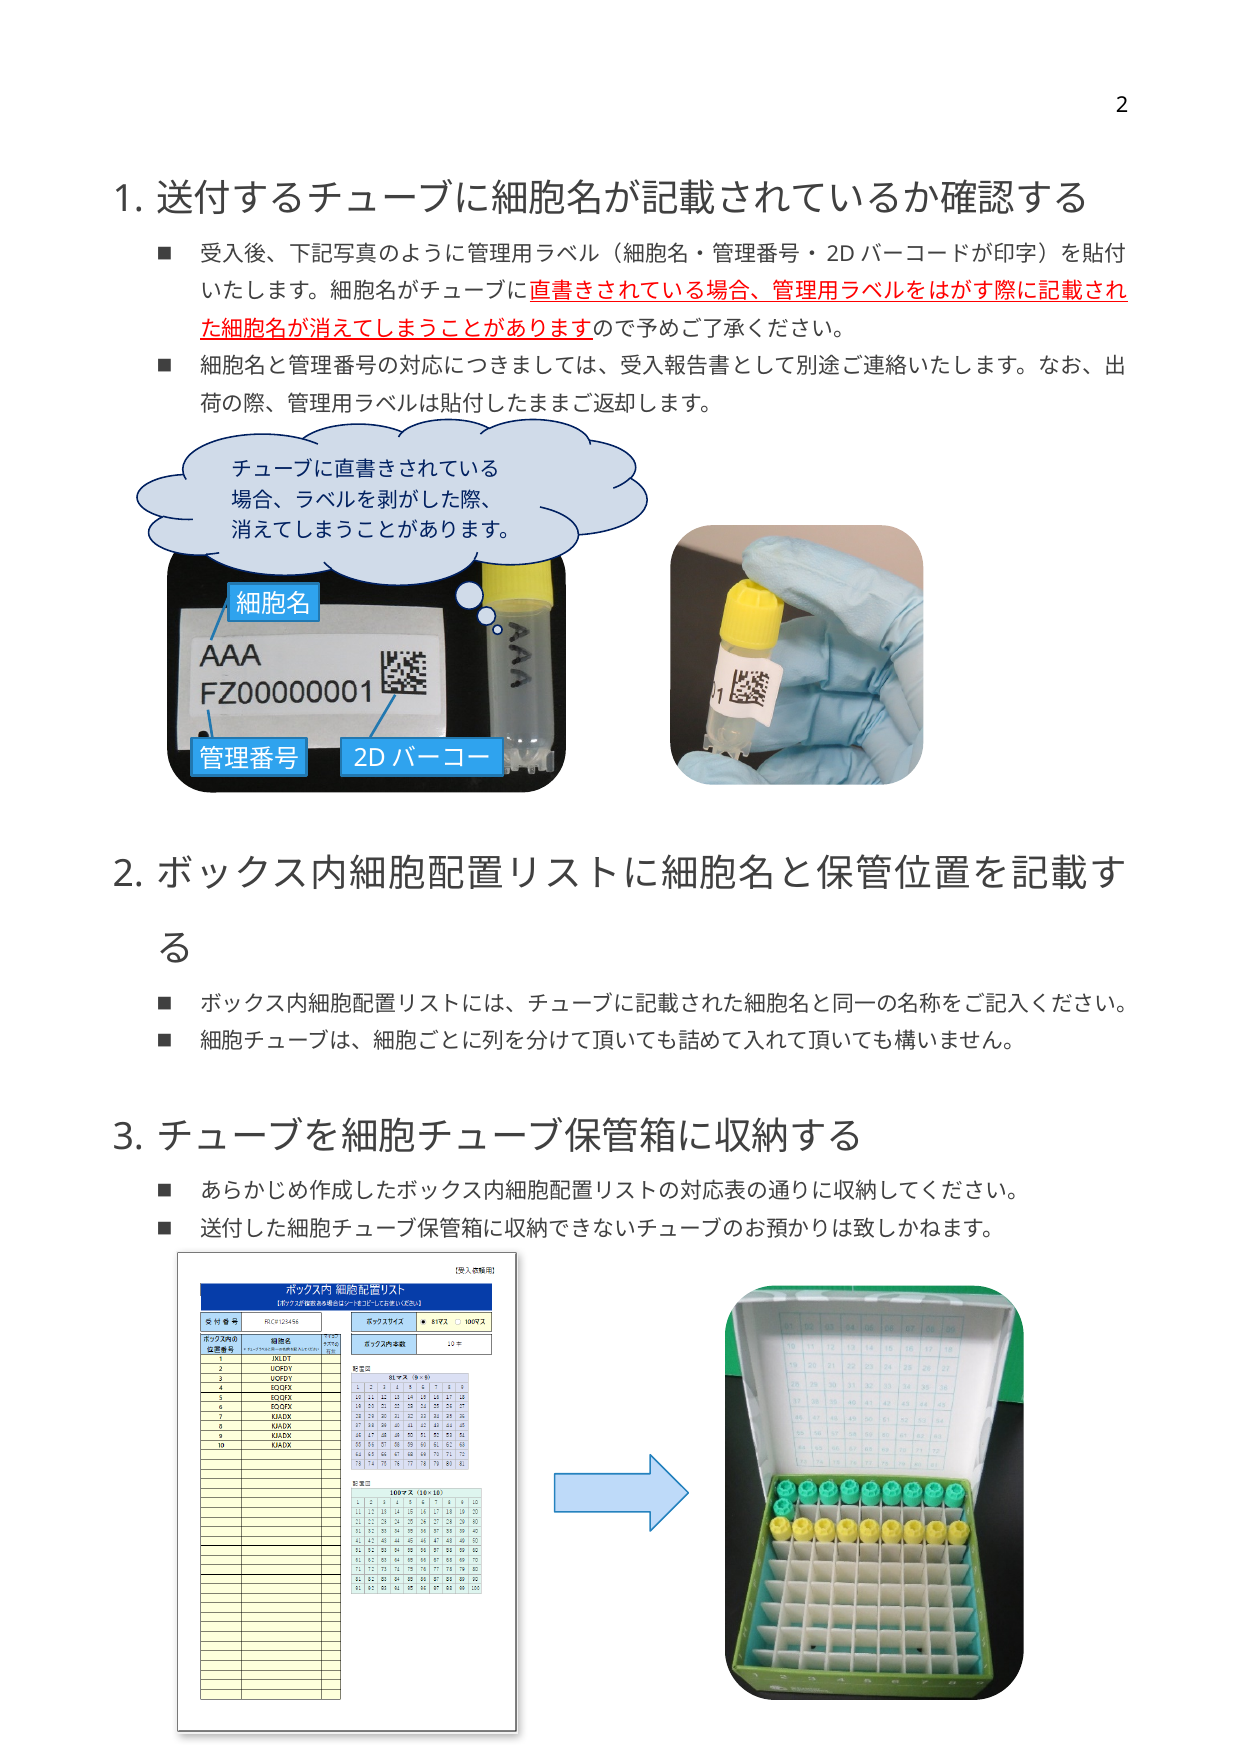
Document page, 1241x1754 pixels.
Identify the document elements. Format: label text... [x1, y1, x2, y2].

picture [670, 525, 924, 785]
list ボックス内細胞配置リストには、チューブに記載された細胞名と同一の名称をご記入ください。 [156, 983, 1128, 1021]
list 送付するチューブに細胞名が記載されているか確認する [112, 158, 1128, 233]
list 受入後、下記写真のように管理用ラベル（細胞名・管理番号・2Dバーコードが印字）を貼付いたします。細胞名がチューブに直書きされている場合、管理用ラベルをはがす際に記載された細胞名が消えてしまうことがありますので予めご了承ください。 [156, 233, 1128, 346]
list ボックス内細胞配置リストに細胞名と保管位置を記載する [112, 833, 1128, 983]
list 送付した細胞チューブ保管箱に収納できないチューブのお預かりは致しかねます。 [156, 1208, 1128, 1246]
list あらかじめ作成したボックス内細胞配置リストの対応表の通りに収納してください。 [156, 1171, 1128, 1208]
picture [725, 1285, 1024, 1700]
list チューブを細胞チューブ保管箱に収納する [112, 1096, 1128, 1171]
list 細胞名と管理番号の対応につきましては、受入報告書として別途ご連絡いたします。なお、出荷の際、管理用ラベルは貼付したままご返却します。 [156, 346, 1128, 421]
picture [167, 553, 566, 793]
list 細胞チューブは、細胞ごとに列を分けて頂いても詰めて入れて頂いても構いません。 [156, 1021, 1128, 1058]
